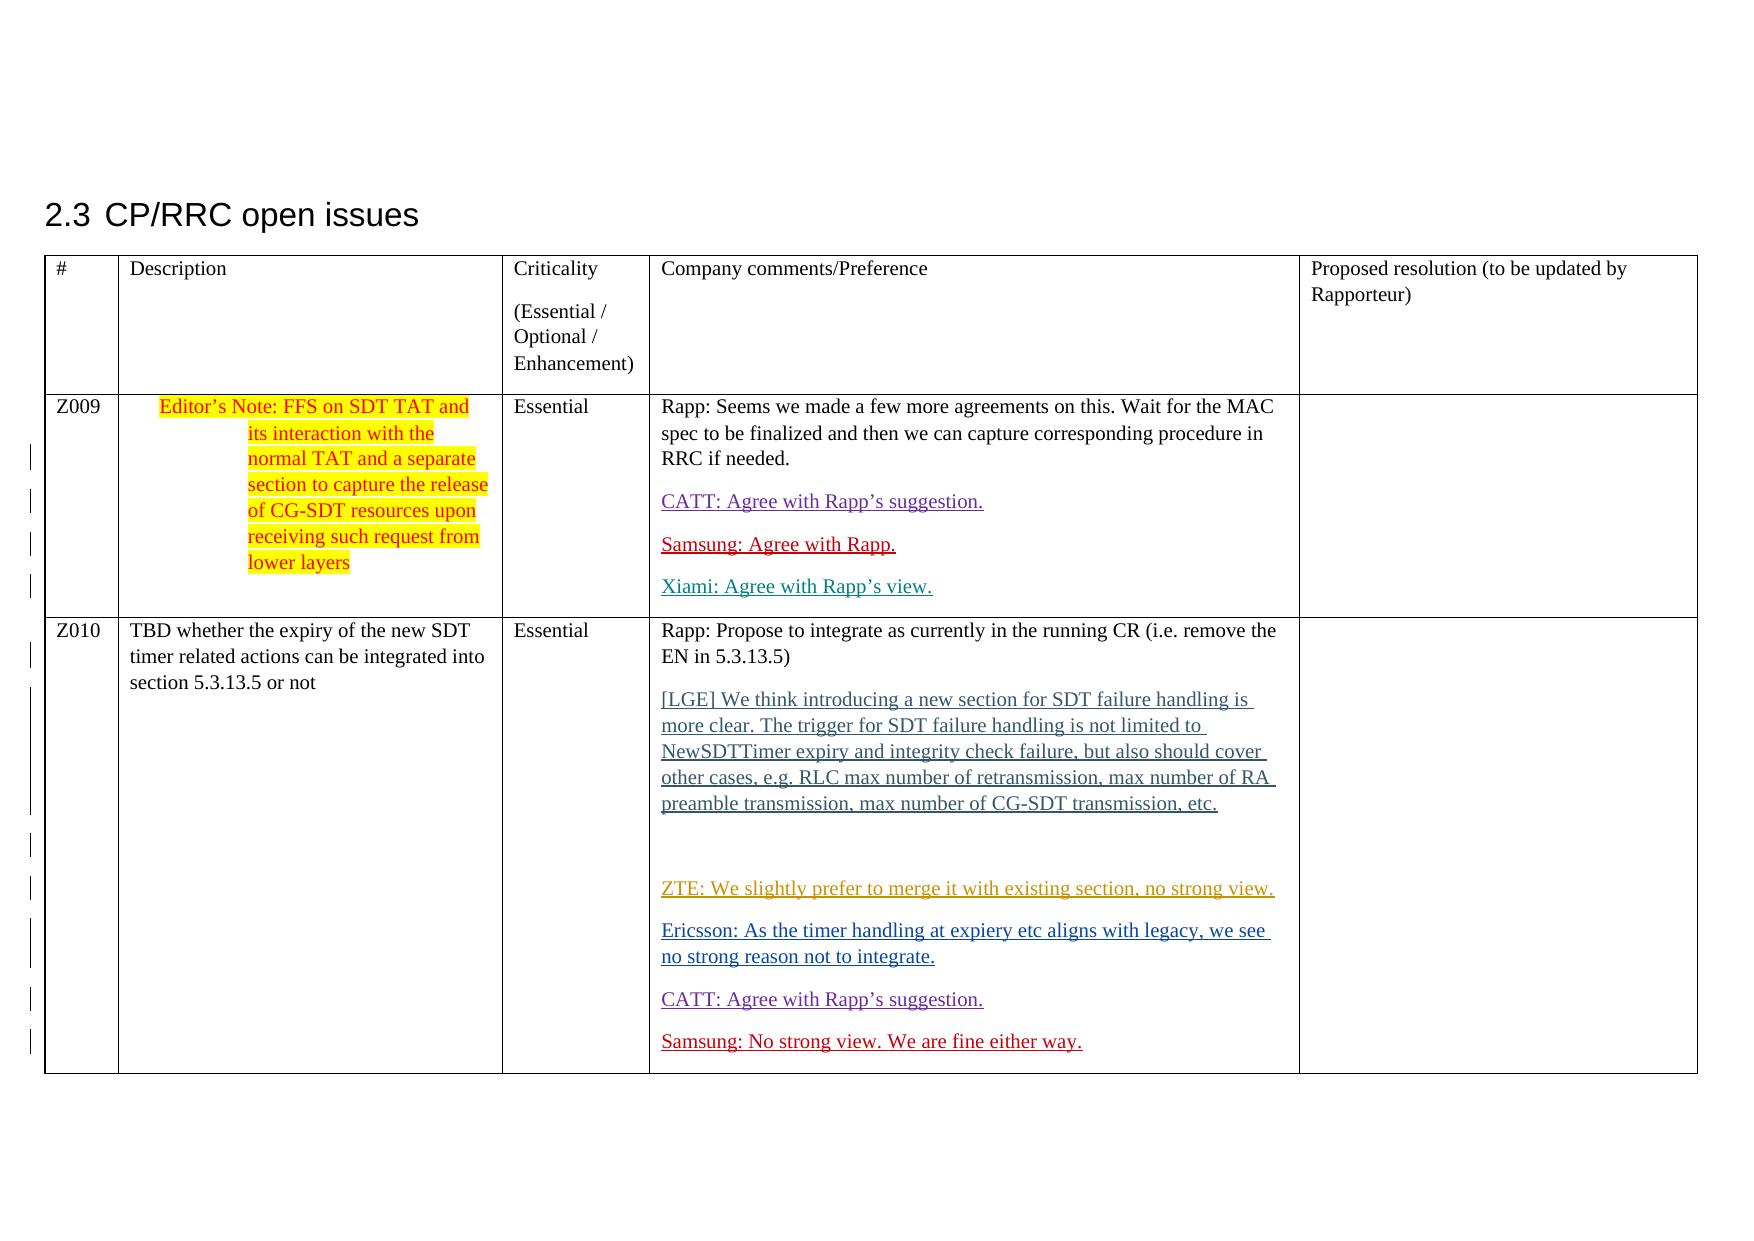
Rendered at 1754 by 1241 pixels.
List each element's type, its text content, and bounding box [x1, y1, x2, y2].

table_cell [1300, 395, 1697, 617]
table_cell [650, 618, 1299, 1072]
table_cell Essential [503, 395, 649, 617]
table_header # [46, 256, 118, 393]
subtitle CP/RRC open issues [44, 195, 1698, 233]
table_cell Editor’s Note: FFS on SDT TAT and its interaction with the normal TAT and a separate section to capture the release of CG-SDT resources upon receiving such request from lower layers [119, 395, 502, 617]
table_cell Rapp: Seems we made a few more agreements on this. Wait for the MAC spec to be finalized and then we can capture corresponding procedure in RRC if needed. [650, 395, 1299, 617]
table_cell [119, 618, 502, 1072]
table_cell [1300, 618, 1697, 1072]
table_header Description [119, 256, 502, 393]
table_cell Z009 [46, 395, 118, 617]
table_cell Z010 [46, 618, 118, 1072]
table_cell Essential [503, 618, 649, 1072]
table_header Proposed resolution (to be updated by Rapporteur) [1300, 256, 1697, 393]
table_header Criticality (Essential / Optional / Enhancement) [503, 256, 649, 393]
table_header Company comments/Preference [650, 256, 1299, 393]
